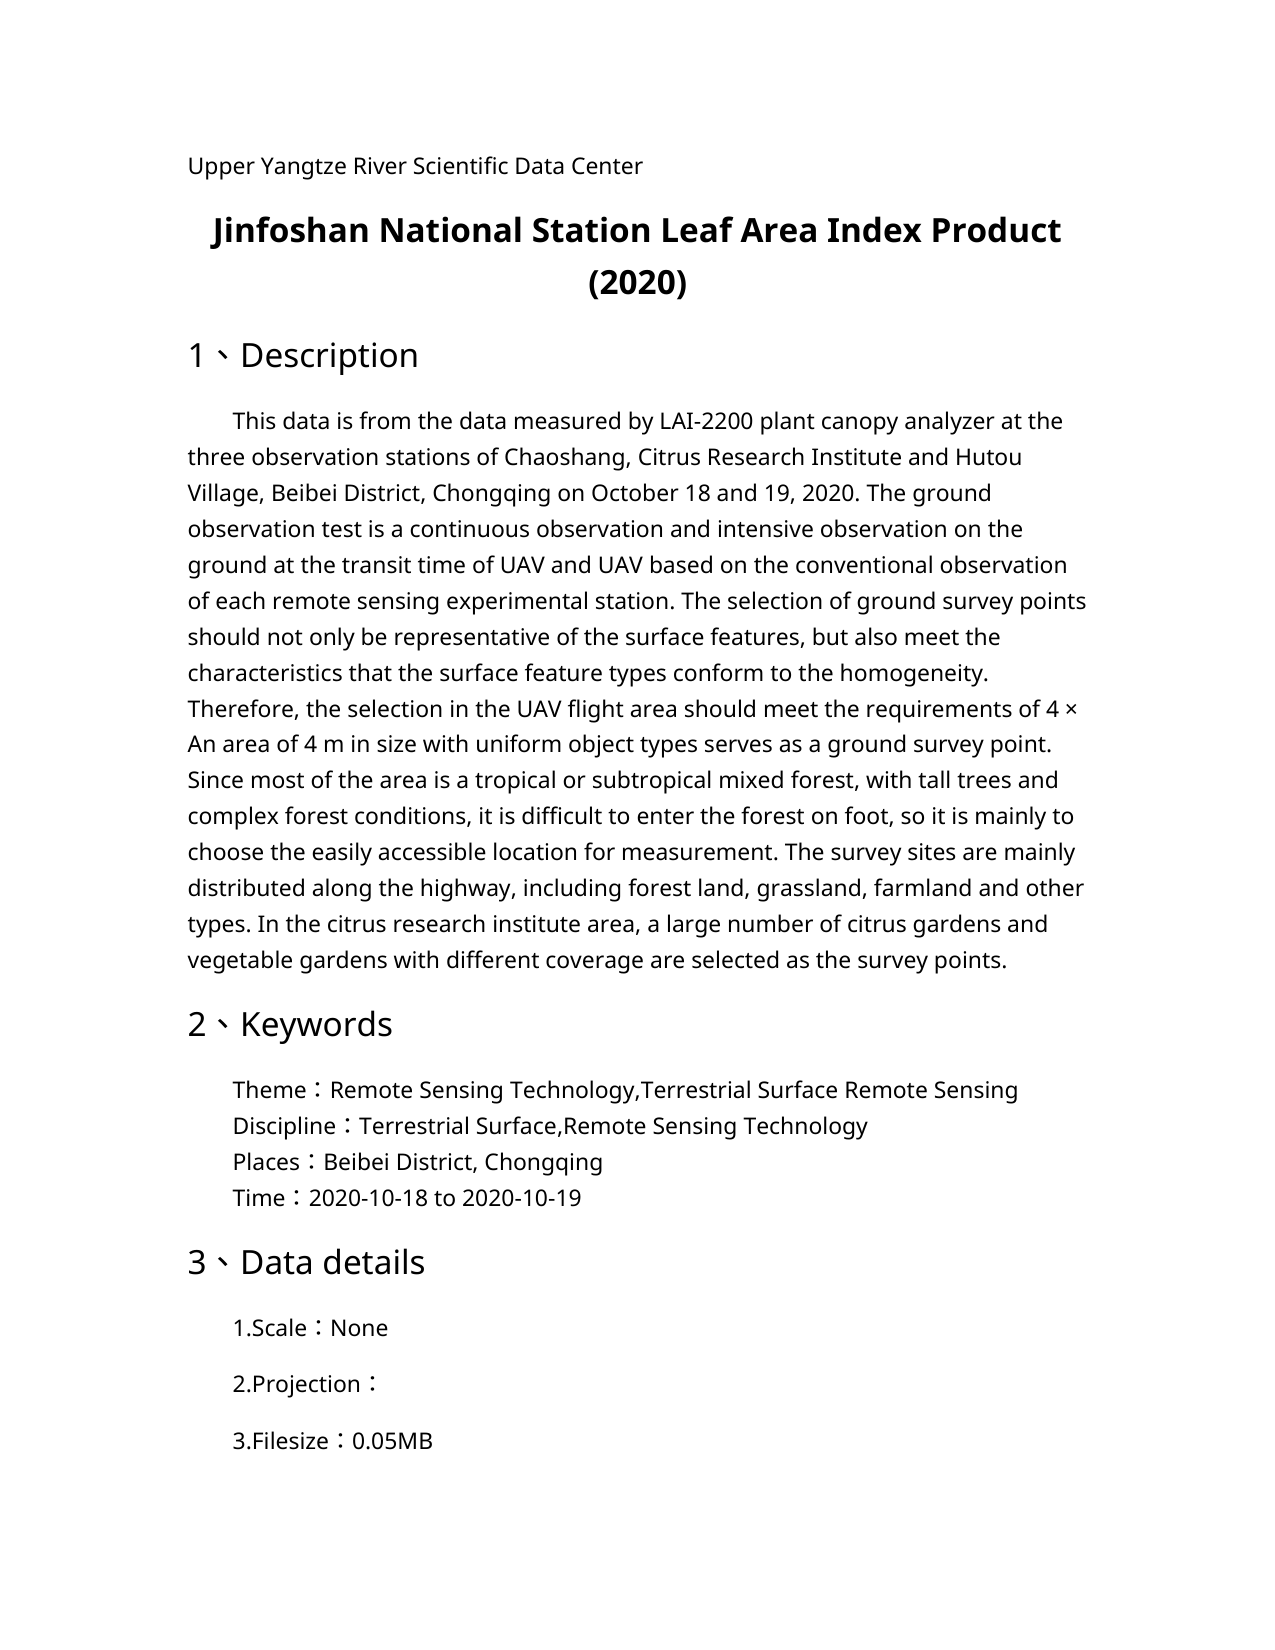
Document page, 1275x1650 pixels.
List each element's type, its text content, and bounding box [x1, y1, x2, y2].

text 3.Filesize：0.05MB [232, 1425, 1087, 1456]
text 1.Scale：None [232, 1311, 1087, 1343]
text 2、Keywords [187, 1001, 1087, 1046]
text Jinfoshan National Station Leaf Area Index Product (2020) [187, 207, 1087, 304]
text Theme：Remote Sensing Technology,Terrestrial Surface Remote Sensing Discipline：Terrestrial Surface,Remote Sensing Technology Places：Beibei District, Chongqing Time：2020-10-18 to 2020-10-19 [232, 1074, 1087, 1213]
text This data is from the data measured by LAI-2200 plant canopy analyzer at the three observation stations of Chaoshang, Citrus Research Institute and Hutou Village, Beibei District, Chongqing on October 18 and 19, 2020. The ground observation test is a continuous observation and intensive observation on the ground at the transit time of UAV and UAV based on the conventional observation of each remote sensing experimental station. The selection of ground survey points should not only be representative of the surface features, but also meet the characteristics that the surface feature types conform to the homogeneity. Therefore, the selection in the UAV flight area should meet the requirements of 4 × An area of 4 m in size with uniform object types serves as a ground survey point. Since most of the area is a tropical or subtropical mixed forest, with tall trees and complex forest conditions, it is difficult to enter the forest on foot, so it is mainly to choose the easily accessible location for measurement. The survey sites are mainly distributed along the highway, including forest land, grassland, farmland and other types. In the citrus research institute area, a large number of citrus gardens and vegetable gardens with different coverage are selected as the survey points. [187, 405, 1087, 975]
text 1、Description [187, 332, 1087, 377]
text 3、Data details [187, 1238, 1087, 1284]
text Upper Yangtze River Scientific Data Center [187, 150, 1087, 181]
text 2.Projection： [232, 1368, 1087, 1399]
